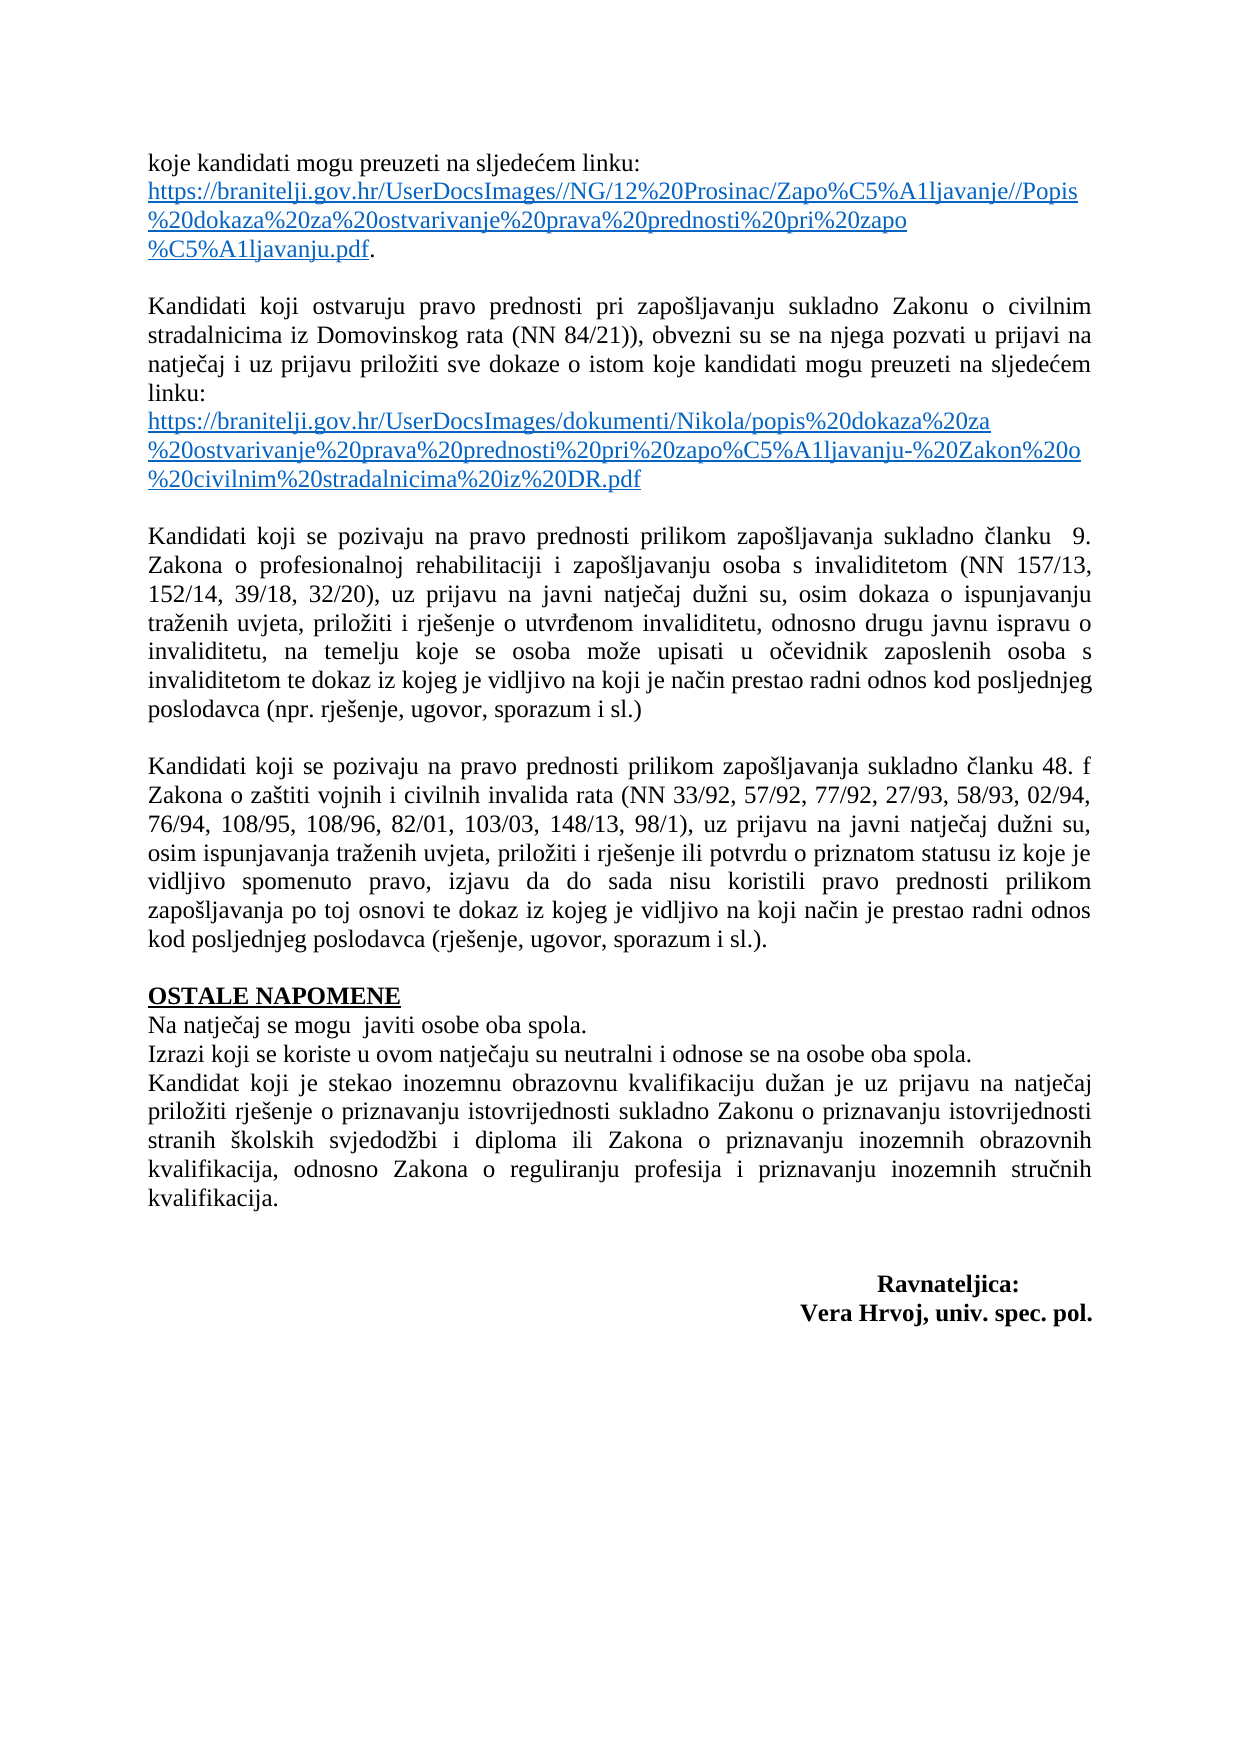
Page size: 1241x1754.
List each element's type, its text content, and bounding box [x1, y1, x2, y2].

text OSTALE NAPOMENE [148, 981, 1093, 1010]
text Kandidat koji je stekao inozemnu obrazovnu kvalifikaciju dužan je uz prijavu na natječaj priložiti rješenje o priznavanju istovrijednosti sukladno Zakonu o priznavanju istovrijednosti stranih školskih svjedodžbi i diploma ili Zakona o priznavanju inozemnih obrazovnih kvalifikacija, odnosno Zakona o reguliranju profesija i priznavanju inozemnih stručnih kvalifikacija. [148, 1068, 1093, 1211]
text Kandidati koji ostvaruju pravo prednosti pri zapošljavanju sukladno Zakonu o civilnim stradalnicima iz Domovinskog rata (NN 84/21)), obvezni su se na njega pozvati u prijavi na natječaj i uz prijavu priložiti sve dokaze o istom koje kandidati mogu preuzeti na sljedećem linku: [148, 291, 1093, 406]
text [148, 148, 1093, 263]
text Vera Hrvoj, univ. spec. pol. [148, 1298, 1093, 1326]
text Ravnateljica: [148, 1269, 1093, 1298]
text https://branitelji.gov.hr/UserDocsImages/dokumenti/Nikola/popis%20dokaza%20za%20ostvarivanje%20prava%20prednosti%20pri%20zapo%C5%A1ljavanju-%20Zakon%20o%20civilnim%20stradalnicima%20iz%20DR.pdf [148, 406, 1093, 493]
text Na natječaj se mogu javiti osobe oba spola. [148, 1010, 1093, 1039]
text Kandidati koji se pozivaju na pravo prednosti prilikom zapošljavanja sukladno članku 9. Zakona o profesionalnoj rehabilitaciji i zapošljavanju osoba s invaliditetom (NN 157/13, 152/14, 39/18, 32/20), uz prijavu na javni natječaj dužni su, osim dokaza o ispunjavanju traženih uvjeta, priložiti i rješenje o utvrđenom invaliditetu, odnosno drugu javnu ispravu o invaliditetu, na temelju koje se osoba može upisati u očevidnik zaposlenih osoba s invaliditetom te dokaz iz kojeg je vidljivo na koji je način prestao radni odnos kod posljednjeg poslodavca (npr. rješenje, ugovor, sporazum i sl.) [148, 521, 1093, 723]
text Izrazi koji se koriste u ovom natječaju su neutralni i odnose se na osobe oba spola. [148, 1039, 1093, 1068]
text Kandidati koji se pozivaju na pravo prednosti prilikom zapošljavanja sukladno članku 48. f Zakona o zaštiti vojnih i civilnih invalida rata (NN 33/92, 57/92, 77/92, 27/93, 58/93, 02/94, 76/94, 108/95, 108/96, 82/01, 103/03, 148/13, 98/1), uz prijavu na javni natječaj dužni su, osim ispunjavanja traženih uvjeta, priložiti i rješenje ili potvrdu o priznatom statusu iz koje je vidljivo spomenuto pravo, izjavu da do sada nisu koristili pravo prednosti prilikom zapošljavanja po toj osnovi te dokaz iz kojeg je vidljivo na koji način je prestao radni odnos kod posljednjeg poslodavca (rješenje, ugovor, sporazum i sl.). [148, 751, 1093, 953]
